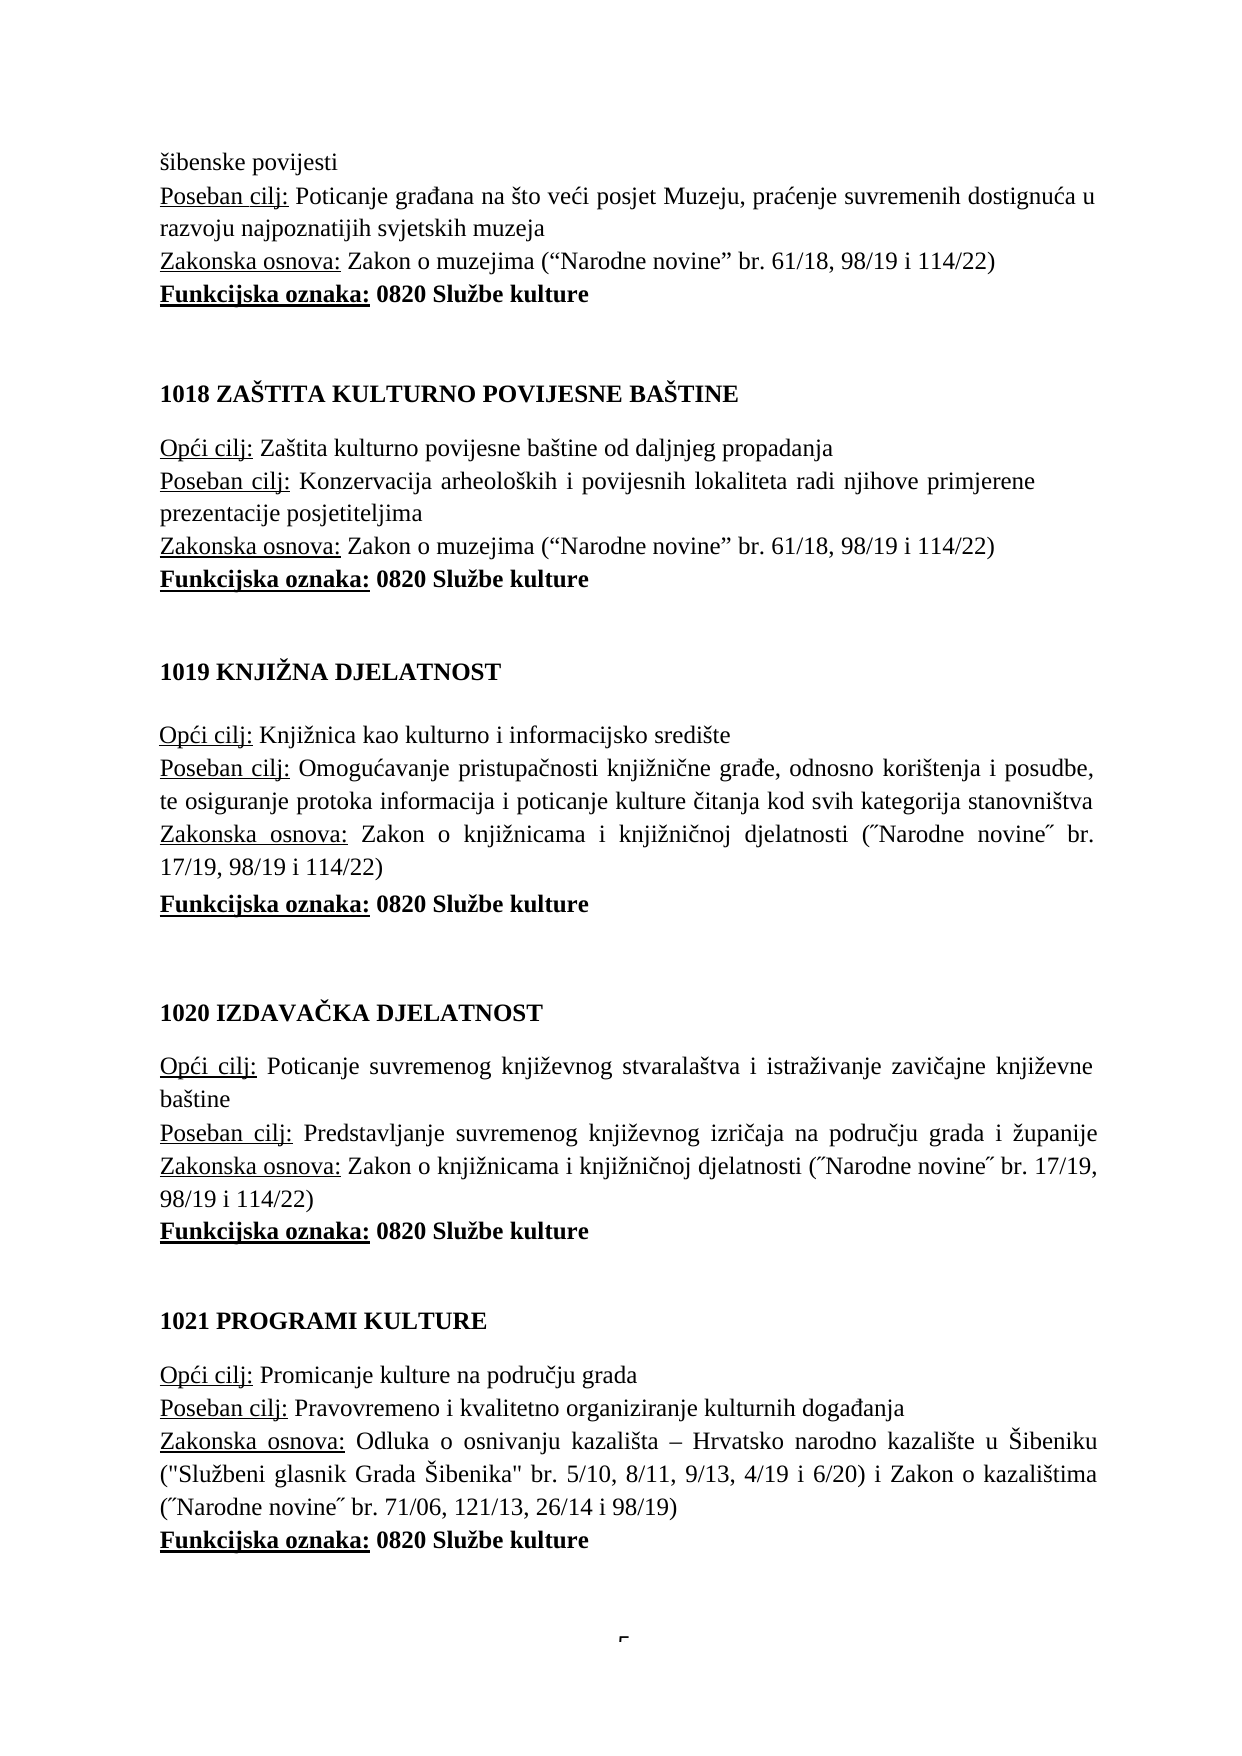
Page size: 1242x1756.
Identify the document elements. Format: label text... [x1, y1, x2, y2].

text Poseban cilj: Predstavljanje suvremenog književnog izričaja na području grada i županije Zakonska osnova: Zakon o knjižnicama i knjižničnoj djelatnosti (˝Narodne novine˝ br. 17/19, 98/19 i 114/22) [159, 1118, 1098, 1213]
text Funkcijska oznaka: 0820 Službe kulture [159, 564, 1110, 593]
text Poseban cilj: Omogućavanje pristupačnosti knjižnične građe, odnosno korištenja i posudbe, te osiguranje protoka informacija i poticanje kulture čitanja kod svih kategorija stanovništva Zakonska osnova: Zakon o knjižnicama i knjižničnoj djelatnosti (˝Narodne novine˝ br. 17/19, 98/19 i 114/22) [159, 753, 1094, 881]
text Poseban cilj: Konzervacija arheoloških i povijesnih lokaliteta radi njihove primjerene prezentacije posjetiteljima [159, 466, 1047, 527]
text šibenske povijesti [159, 147, 1110, 176]
text Opći cilj: Zaštita kulturno povijesne baštine od daljnjeg propadanja [159, 433, 1110, 461]
text Zakonska osnova: Zakon o muzejima (“Narodne novine” br. 61/18, 98/19 i 114/22) [159, 531, 1110, 560]
text Funkcijska oznaka: 0820 Službe kulture [159, 889, 1110, 918]
text Poseban cilj: Poticanje građana na što veći posjet Muzeju, praćenje suvremenih dostignuća u razvoju najpoznatijih svjetskih muzeja [159, 181, 1110, 242]
text 1019 KNJIŽNA DJELATNOST [159, 657, 1110, 686]
text 1021 PROGRAMI KULTURE [159, 1306, 1110, 1335]
text Poseban cilj: Pravovremeno i kvalitetno organiziranje kulturnih događanja [159, 1393, 1110, 1422]
text 1018 ZAŠTITA KULTURNO POVIJESNE BAŠTINE [159, 379, 1110, 408]
text Zakonska osnova: Odluka o osnivanju kazališta – Hrvatsko narodno kazalište u Šibeniku ("Službeni glasnik Grada Šibenika" br. 5/10, 8/11, 9/13, 4/19 i 6/20) i Zakon o kazalištima (˝Narodne novine˝ br. 71/06, 121/13, 26/14 i 98/19) [159, 1426, 1099, 1521]
text Funkcijska oznaka: 0820 Službe kulture [159, 1217, 1110, 1245]
text Funkcijska oznaka: 0820 Službe kulture [159, 279, 1110, 308]
text Funkcijska oznaka: 0820 Službe kulture [159, 1525, 1110, 1554]
text Opći cilj: Knjižnica kao kulturno i informacijsko središte [159, 720, 1110, 748]
text Zakonska osnova: Zakon o muzejima (“Narodne novine” br. 61/18, 98/19 i 114/22) [159, 246, 1110, 275]
text 1020 IZDAVAČKA DJELATNOST [159, 998, 1110, 1026]
text Opći cilj: Promicanje kulture na području grada [159, 1360, 1110, 1389]
text Opći cilj: Poticanje suvremenog književnog stvaralaštva i istraživanje zavičajne književne baštine [159, 1051, 1094, 1113]
